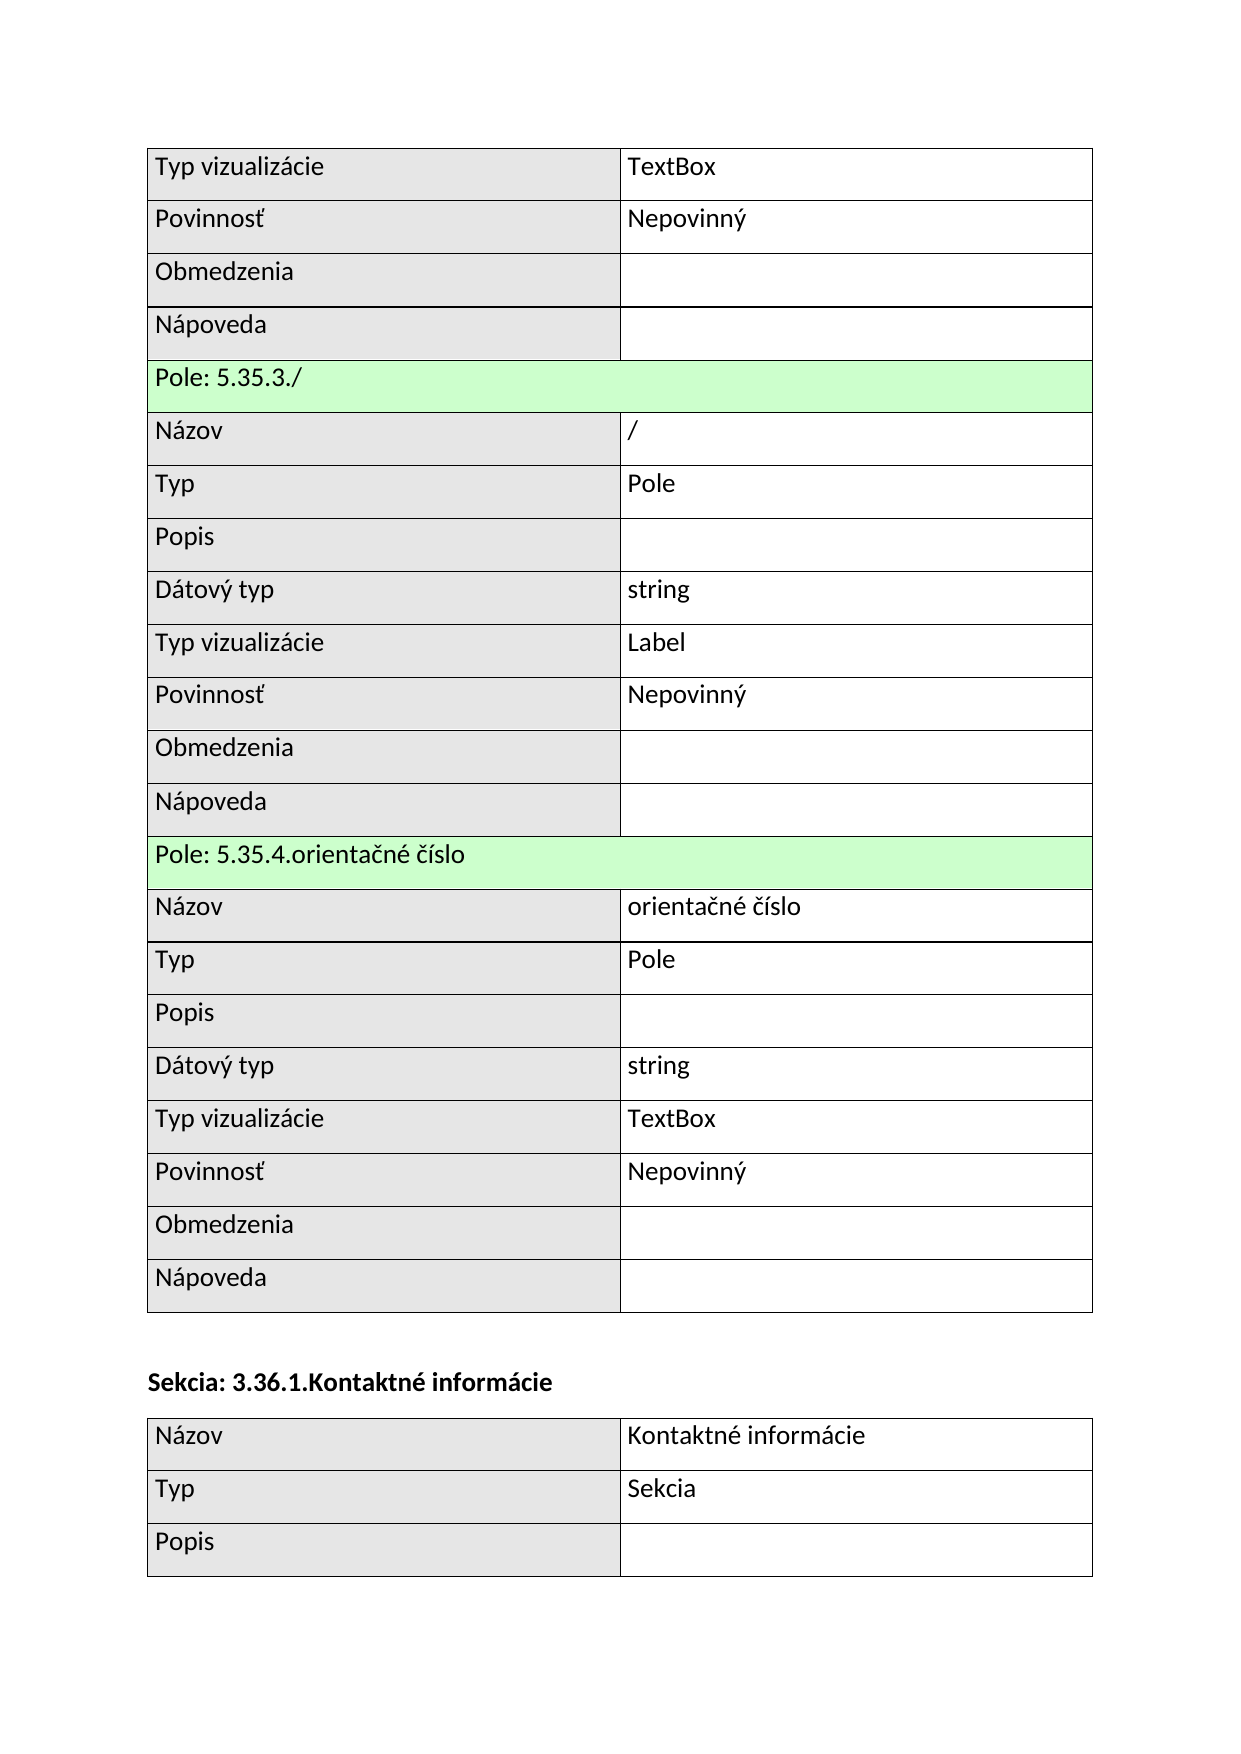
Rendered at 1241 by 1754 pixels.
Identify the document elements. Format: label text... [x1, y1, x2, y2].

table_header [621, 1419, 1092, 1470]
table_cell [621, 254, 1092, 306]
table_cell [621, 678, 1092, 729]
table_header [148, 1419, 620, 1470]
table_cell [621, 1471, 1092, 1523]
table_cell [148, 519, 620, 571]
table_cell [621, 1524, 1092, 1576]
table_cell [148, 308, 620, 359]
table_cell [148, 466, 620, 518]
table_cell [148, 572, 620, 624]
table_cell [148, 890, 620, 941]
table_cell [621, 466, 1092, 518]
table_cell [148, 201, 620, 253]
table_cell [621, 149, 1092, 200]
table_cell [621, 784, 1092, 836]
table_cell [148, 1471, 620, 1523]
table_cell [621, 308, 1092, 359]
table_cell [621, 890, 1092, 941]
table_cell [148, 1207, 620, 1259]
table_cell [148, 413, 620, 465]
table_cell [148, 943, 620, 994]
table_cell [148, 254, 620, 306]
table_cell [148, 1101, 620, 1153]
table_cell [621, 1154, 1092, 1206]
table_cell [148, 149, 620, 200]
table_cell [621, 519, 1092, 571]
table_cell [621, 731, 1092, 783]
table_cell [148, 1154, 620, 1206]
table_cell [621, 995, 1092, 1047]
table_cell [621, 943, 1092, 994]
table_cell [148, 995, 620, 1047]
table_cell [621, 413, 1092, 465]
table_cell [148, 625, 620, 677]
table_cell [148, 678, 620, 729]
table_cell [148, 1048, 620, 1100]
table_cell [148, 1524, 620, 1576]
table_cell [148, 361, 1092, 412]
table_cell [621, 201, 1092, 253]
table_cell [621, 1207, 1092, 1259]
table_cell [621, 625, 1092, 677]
text Sekcia: 3.36.1.Kontaktné informácie [148, 1365, 1093, 1398]
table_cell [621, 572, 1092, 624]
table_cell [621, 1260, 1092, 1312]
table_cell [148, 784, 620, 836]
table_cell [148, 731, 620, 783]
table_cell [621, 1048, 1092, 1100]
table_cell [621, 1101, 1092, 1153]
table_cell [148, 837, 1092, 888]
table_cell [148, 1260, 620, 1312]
